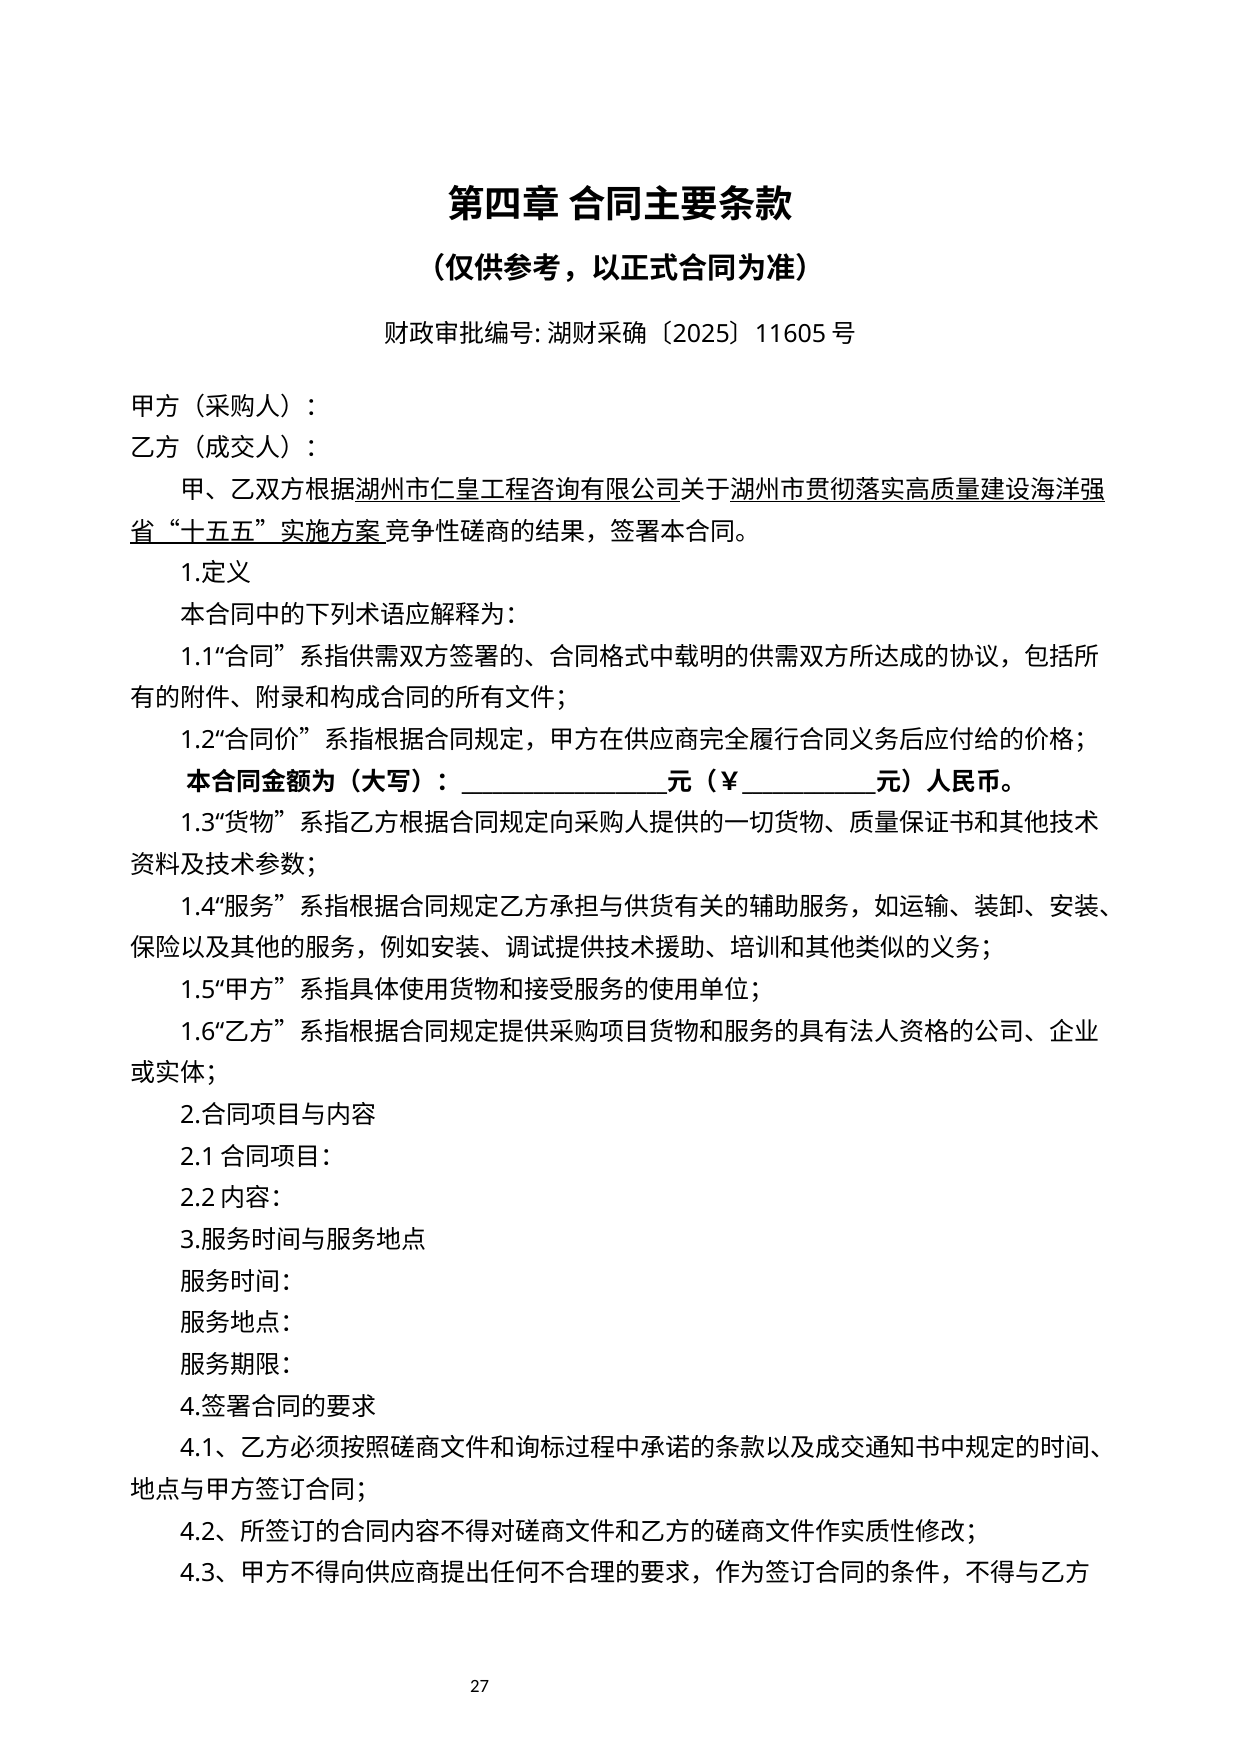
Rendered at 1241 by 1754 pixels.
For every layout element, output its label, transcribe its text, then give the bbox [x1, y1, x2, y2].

text 4.1、乙方必须按照磋商文件和询标过程中承诺的条款以及成交通知书中规定的时间、地点与甲方签订合同； [130, 1423, 1110, 1507]
text 服务时间： [130, 1257, 1110, 1298]
text 服务期限： [130, 1340, 1110, 1382]
text 1.3“货物”系指乙方根据合同规定向采购人提供的一切货物、质量保证书和其他技术资料及技术参数； [130, 798, 1110, 882]
text 2.合同项目与内容 [130, 1090, 1110, 1132]
text 服务地点： [130, 1298, 1110, 1340]
text 甲、乙双方根据湖州市仁皇工程咨询有限公司关于湖州市贯彻落实高质量建设海洋强省“十五五”实施方案 竞争性磋商的结果，签署本合同。 [130, 465, 1110, 548]
text 甲方（采购人）： [130, 382, 1110, 423]
text 4.2、所签订的合同内容不得对磋商文件和乙方的磋商文件作实质性修改； [130, 1507, 1110, 1548]
text 2.2内容： [130, 1173, 1110, 1215]
text 1.定义 [130, 548, 1110, 590]
text 2.1合同项目： [130, 1132, 1110, 1173]
text 1.4“服务”系指根据合同规定乙方承担与供货有关的辅助服务，如运输、装卸、安装、保险以及其他的服务，例如安装、调试提供技术援助、培训和其他类似的义务； [130, 882, 1110, 965]
text 3.服务时间与服务地点 [130, 1215, 1110, 1257]
subtitle （仅供参考，以正式合同为准） [130, 234, 1110, 299]
text 本合同中的下列术语应解释为： [130, 590, 1110, 632]
text 财政审批编号: 湖财采确〔2025〕11605号 [130, 299, 1110, 364]
text 4.签署合同的要求 [130, 1382, 1110, 1423]
text 1.1“合同”系指供需双方签署的、合同格式中载明的供需双方所达成的协议，包括所有的附件、附录和构成合同的所有文件； [130, 632, 1110, 715]
text 乙方（成交人）： [130, 423, 1110, 465]
text 1.5“甲方”系指具体使用货物和接受服务的使用单位； [130, 965, 1110, 1007]
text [130, 1548, 1110, 1590]
text 1.2“合同价”系指根据合同规定，甲方在供应商完全履行合同义务后应付给的价格； [130, 715, 1110, 757]
text 1.6“乙方”系指根据合同规定提供采购项目货物和服务的具有法人资格的公司、企业或实体； [130, 1007, 1110, 1090]
list 第四章 合同主要条款 [130, 169, 1110, 234]
text 本合同金额为（大写）：____________________元（￥_____________元）人民币。 [130, 757, 1110, 798]
